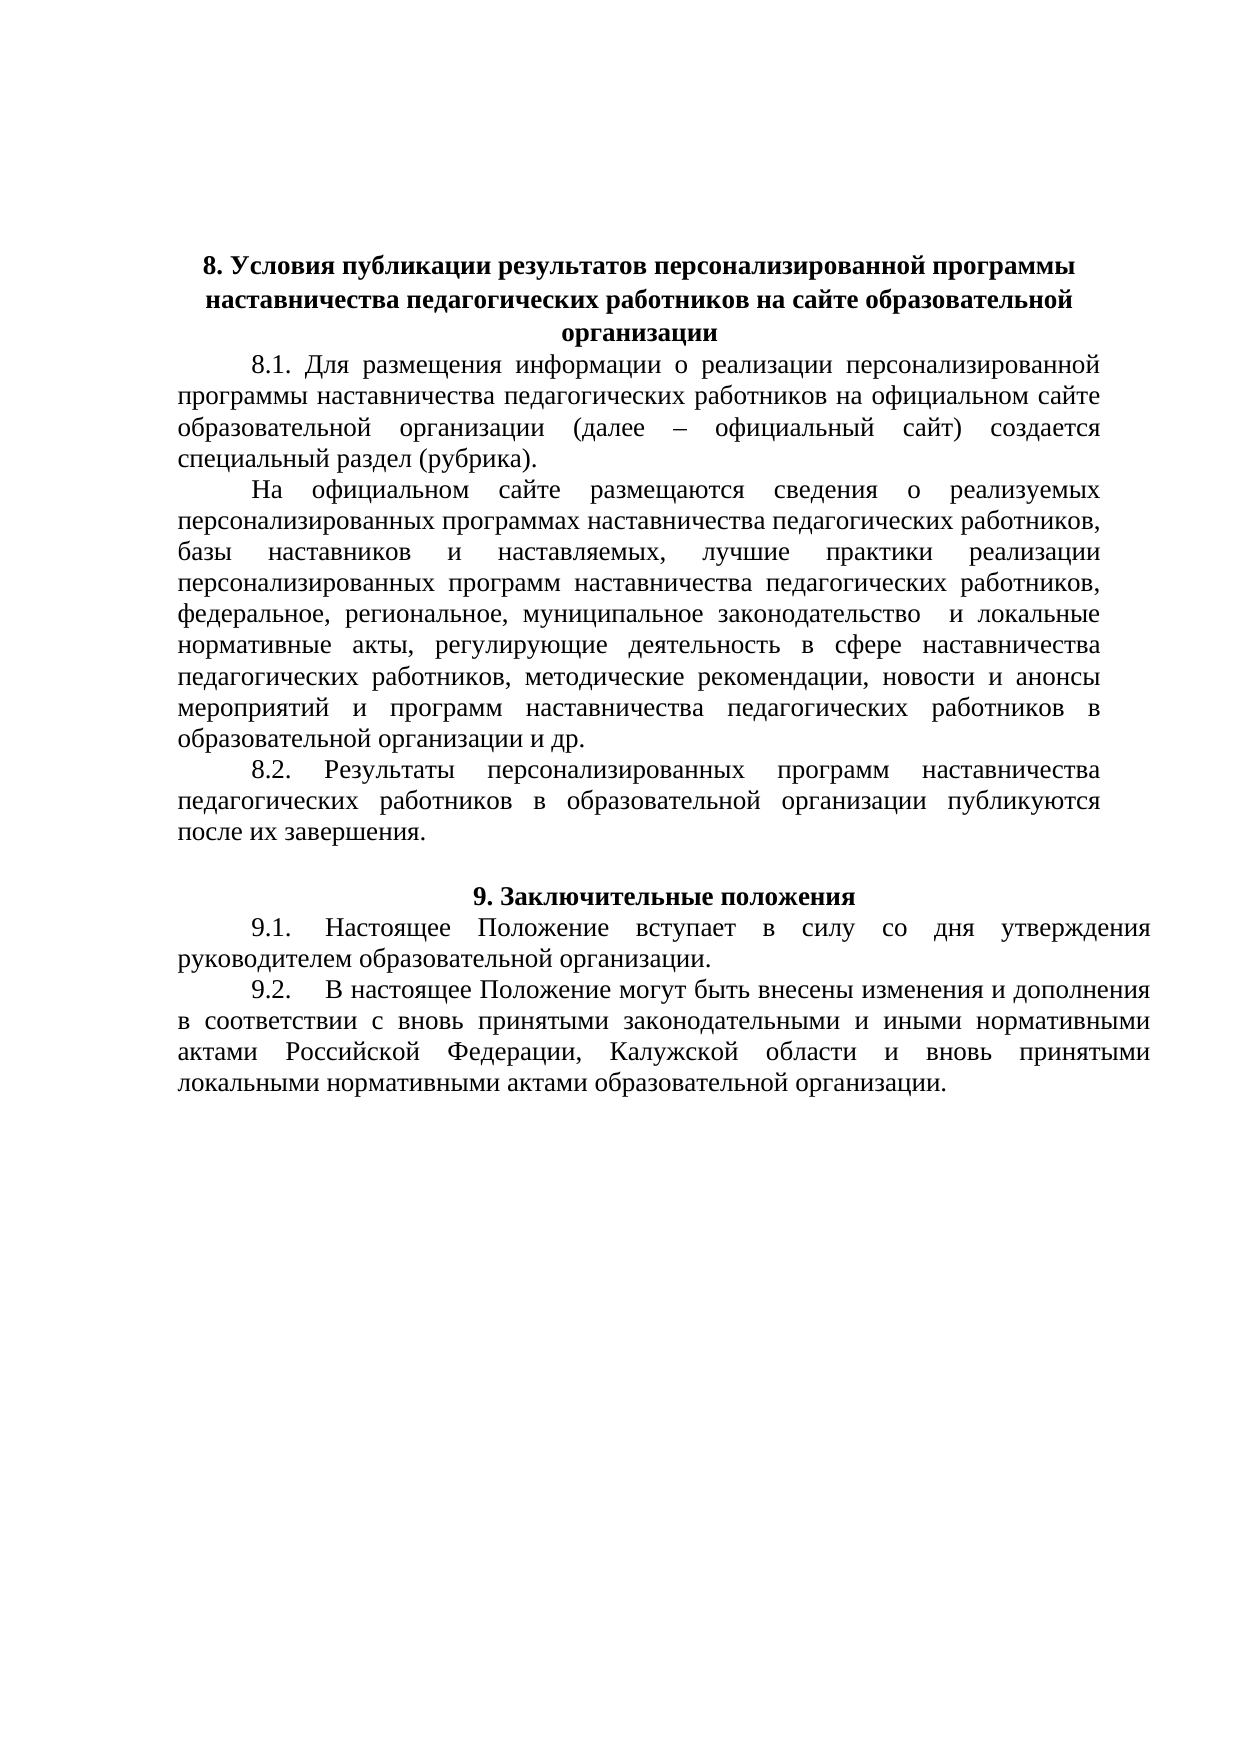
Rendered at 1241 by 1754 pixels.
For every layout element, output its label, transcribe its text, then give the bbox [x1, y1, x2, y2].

text 9. Заключительные положения [177, 880, 1152, 911]
text 8.1. Для размещения информации о реализации персонализированной программы наставничества педагогических работников на официальном сайте образовательной организации (далее – официальный сайт) создается специальный раздел (рубрика). [177, 348, 1101, 473]
text 8. Условия публикации результатов персонализированной программы наставничества педагогических работников на сайте образовательной организации [177, 248, 1102, 348]
text 9.1. Настоящее Положение вступает в силу со дня утверждения руководителем образовательной организации. [177, 911, 1152, 973]
text 9.2. В настоящее Положение могут быть внесены изменения и дополнения в соответствии с вновь принятыми законодательными и иными нормативными актами Российской Федерации, Калужской области и вновь принятыми локальными нормативными актами образовательной организации. [177, 973, 1152, 1098]
text На официальном сайте размещаются сведения о реализуемых персонализированных программах наставничества педагогических работников, базы наставников и наставляемых, лучшие практики реализации персонализированных программ наставничества педагогических работников, федеральное, региональное, муниципальное законодательство и локальные нормативные акты, регулирующие деятельность в сфере наставничества педагогических работников, методические рекомендации, новости и анонсы мероприятий и программ наставничества педагогических работников в образовательной организации и др. [177, 473, 1101, 753]
text 8.2. Результаты персонализированных программ наставничества педагогических работников в образовательной организации публикуются после их завершения. [177, 753, 1101, 847]
